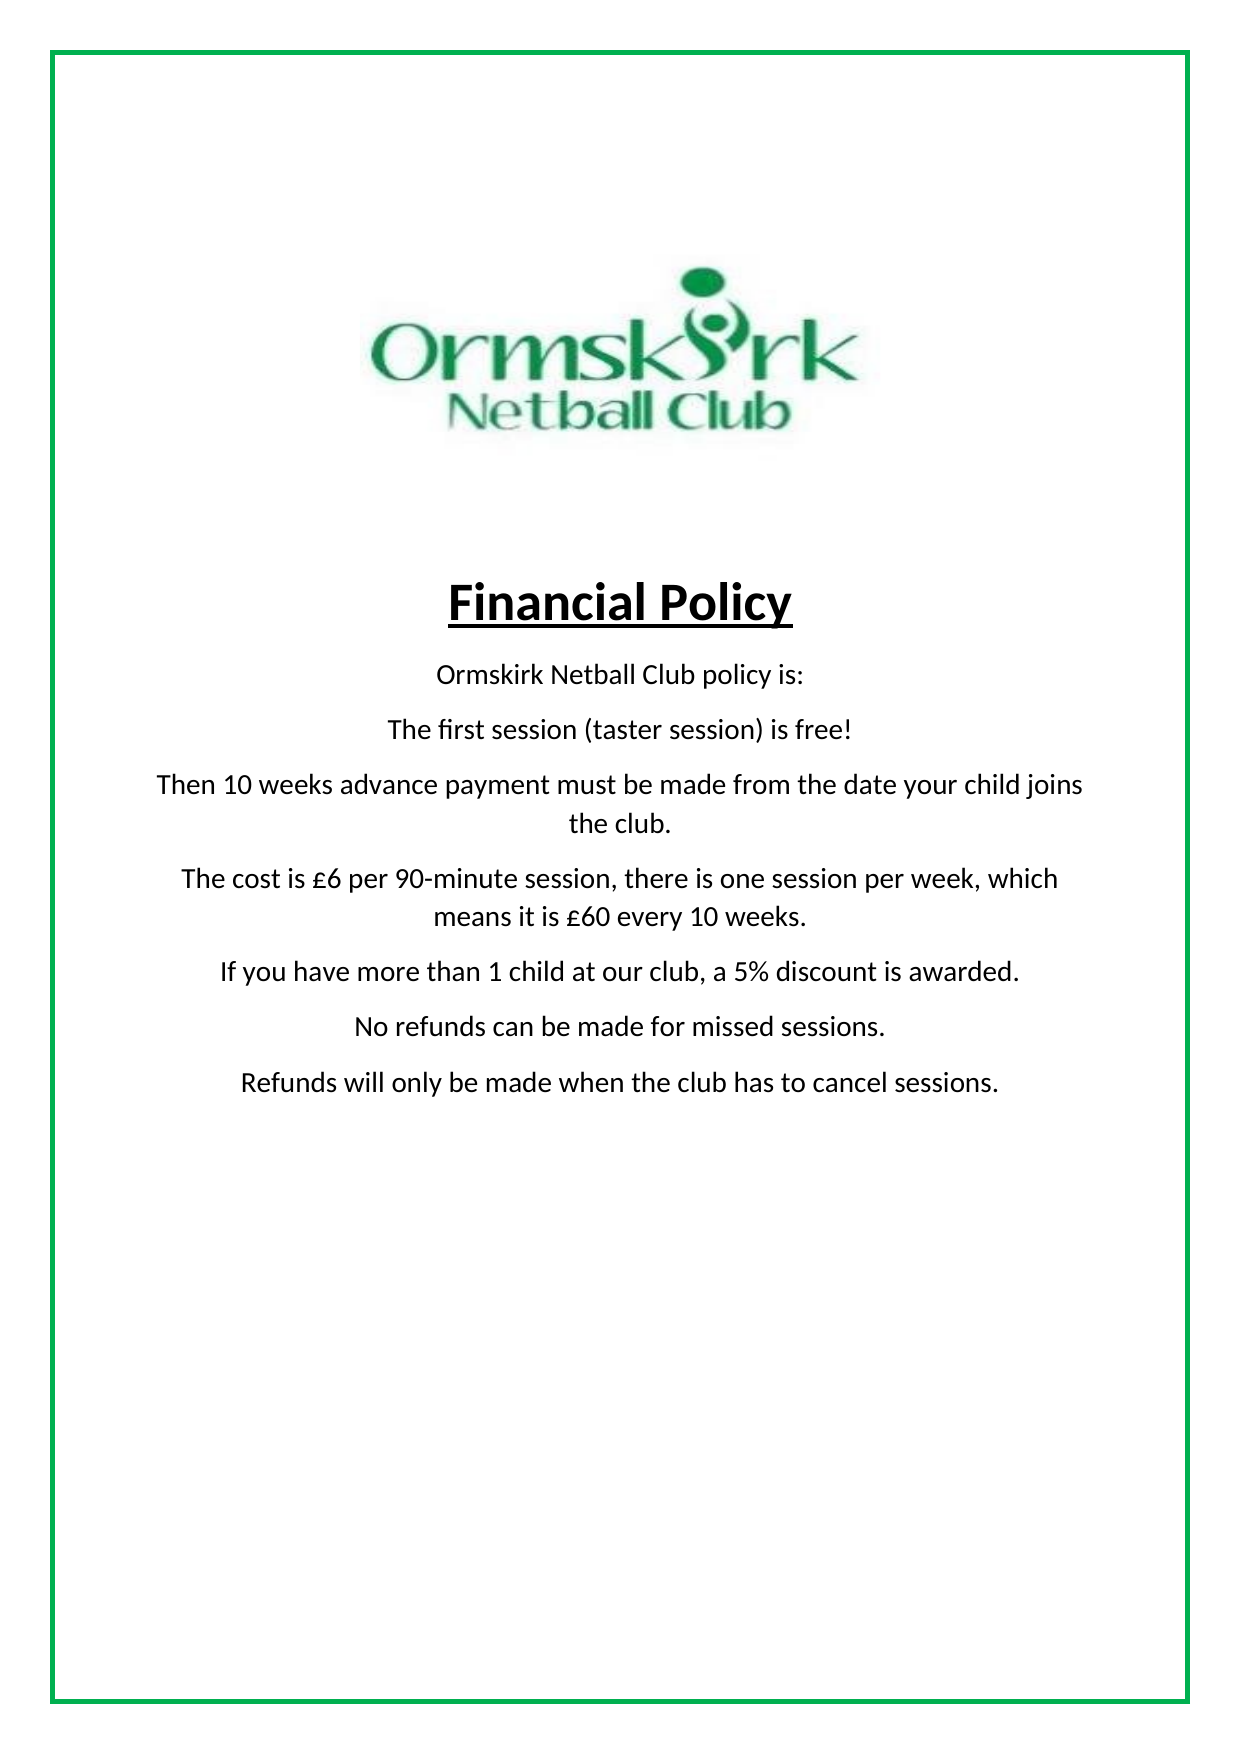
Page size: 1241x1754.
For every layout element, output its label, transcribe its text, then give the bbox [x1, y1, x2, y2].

text If you have more than 1 child at our club, a 5% discount is awarded. [150, 953, 1090, 989]
text Financial Policy [150, 568, 1090, 634]
text Refunds will only be made when the club has to cancel sessions. [150, 1064, 1090, 1099]
text No refunds can be made for missed sessions. [150, 1008, 1090, 1044]
text Ormskirk Netball Club policy is: [150, 656, 1090, 692]
picture [359, 196, 881, 550]
text The cost is £6 per 90-minute session, there is one session per week, which means it is £60 every 10 weeks. [150, 860, 1090, 934]
text The first session (taster session) is free! [150, 711, 1090, 747]
text Then 10 weeks advance payment must be made from the date your child joins the club. [150, 766, 1090, 840]
